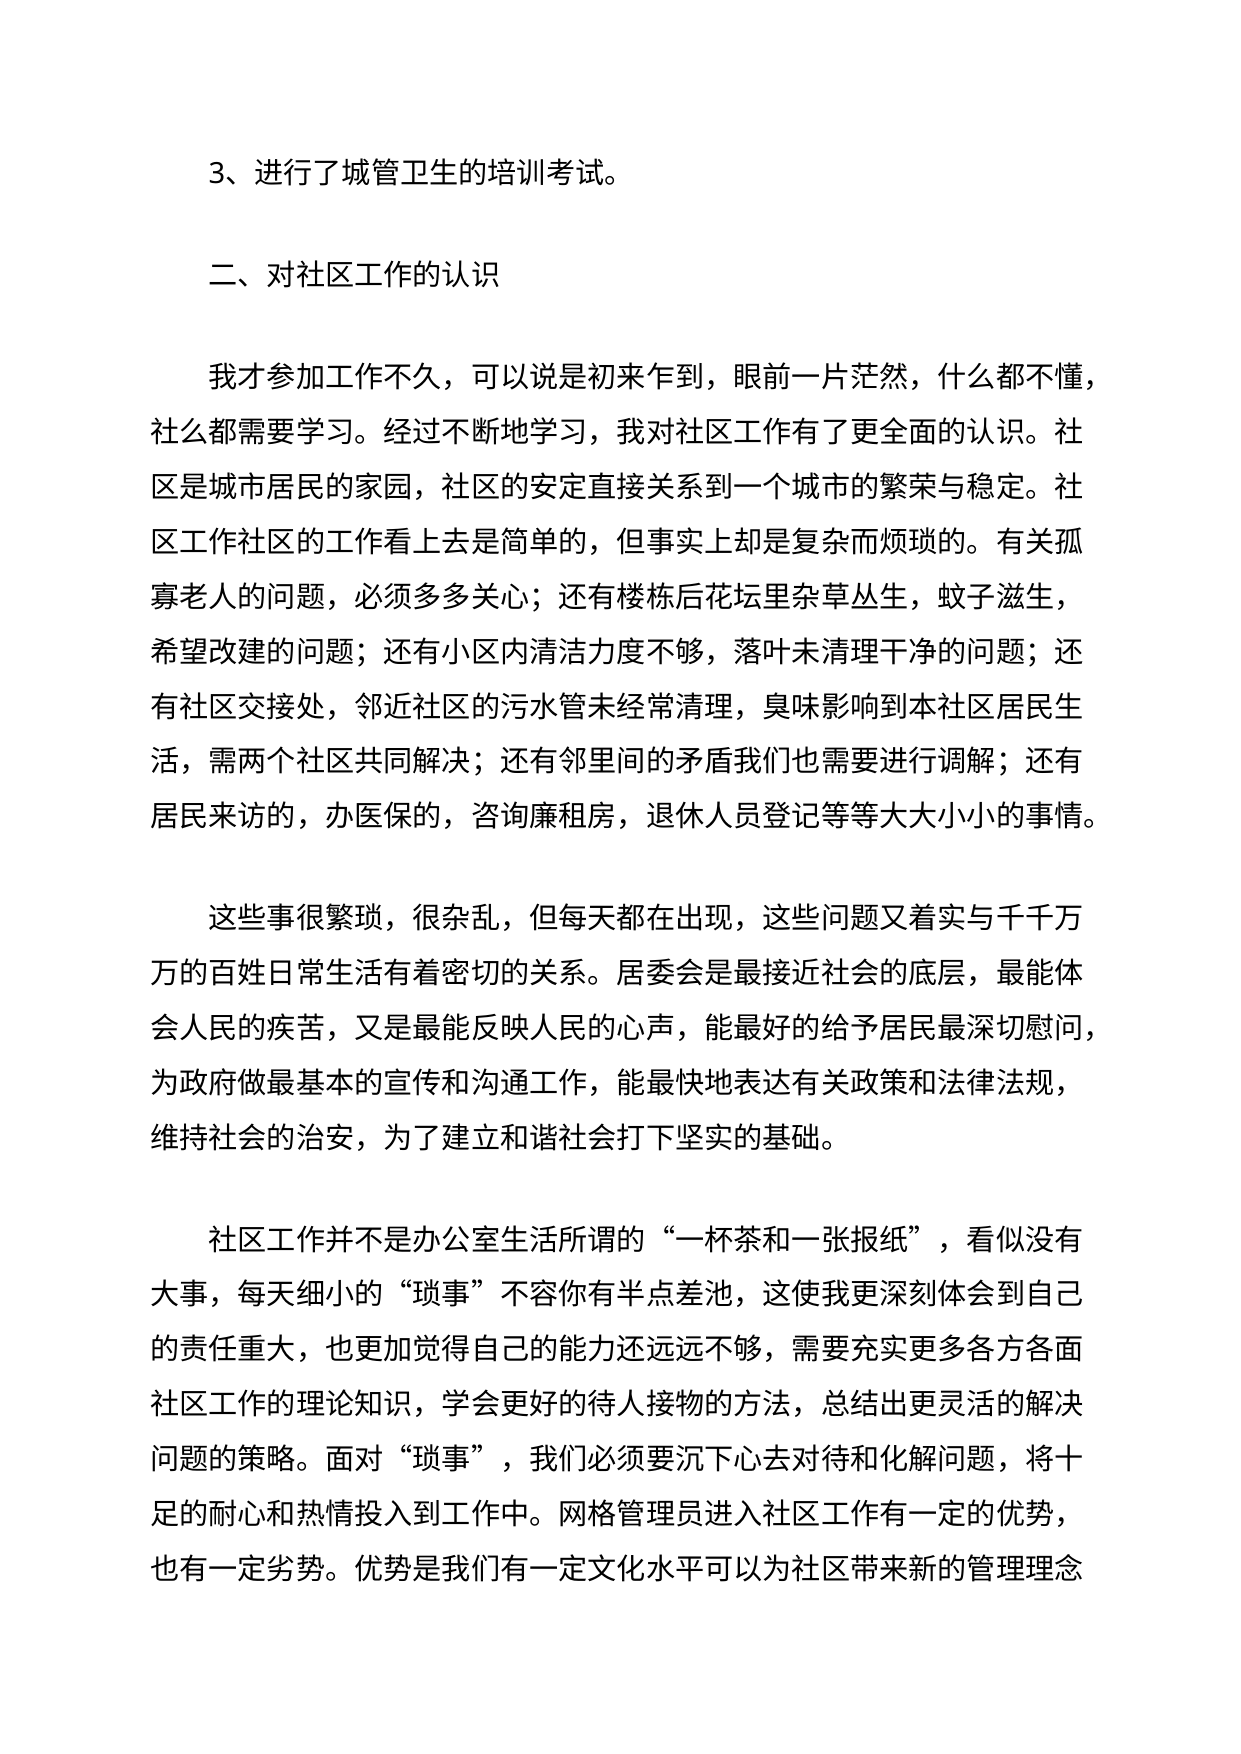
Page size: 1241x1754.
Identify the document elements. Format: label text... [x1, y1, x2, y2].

text 二、对社区工作的认识 [150, 252, 1090, 294]
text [150, 1216, 1090, 1588]
text 我才参加工作不久，可以说是初来乍到，眼前一片茫然，什么都不懂，社么都需要学习。经过不断地学习，我对社区工作有了更全面的认识。社区是城市居民的家园，社区的安定直接关系到一个城市的繁荣与稳定。社区工作社区的工作看上去是简单的，但事实上却是复杂而烦琐的。有关孤寡老人的问题，必须多多关心；还有楼栋后花坛里杂草丛生，蚊子滋生，希望改建的问题；还有小区内清洁力度不够，落叶未清理干净的问题；还有社区交接处，邻近社区的污水管未经常清理，臭味影响到本社区居民生活，需两个社区共同解决；还有邻里间的矛盾我们也需要进行调解；还有居民来访的，办医保的，咨询廉租房，退休人员登记等等大大小小的事情。 [150, 354, 1090, 835]
text 这些事很繁琐，很杂乱，但每天都在出现，这些问题又着实与千千万万的百姓日常生活有着密切的关系。居委会是最接近社会的底层，最能体会人民的疾苦，又是最能反映人民的心声，能最好的给予居民最深切慰问，为政府做最基本的宣传和沟通工作，能最快地表达有关政策和法律法规，维持社会的治安，为了建立和谐社会打下坚实的基础。 [150, 895, 1090, 1157]
text 3、进行了城管卫生的培训考试。 [150, 150, 1090, 192]
